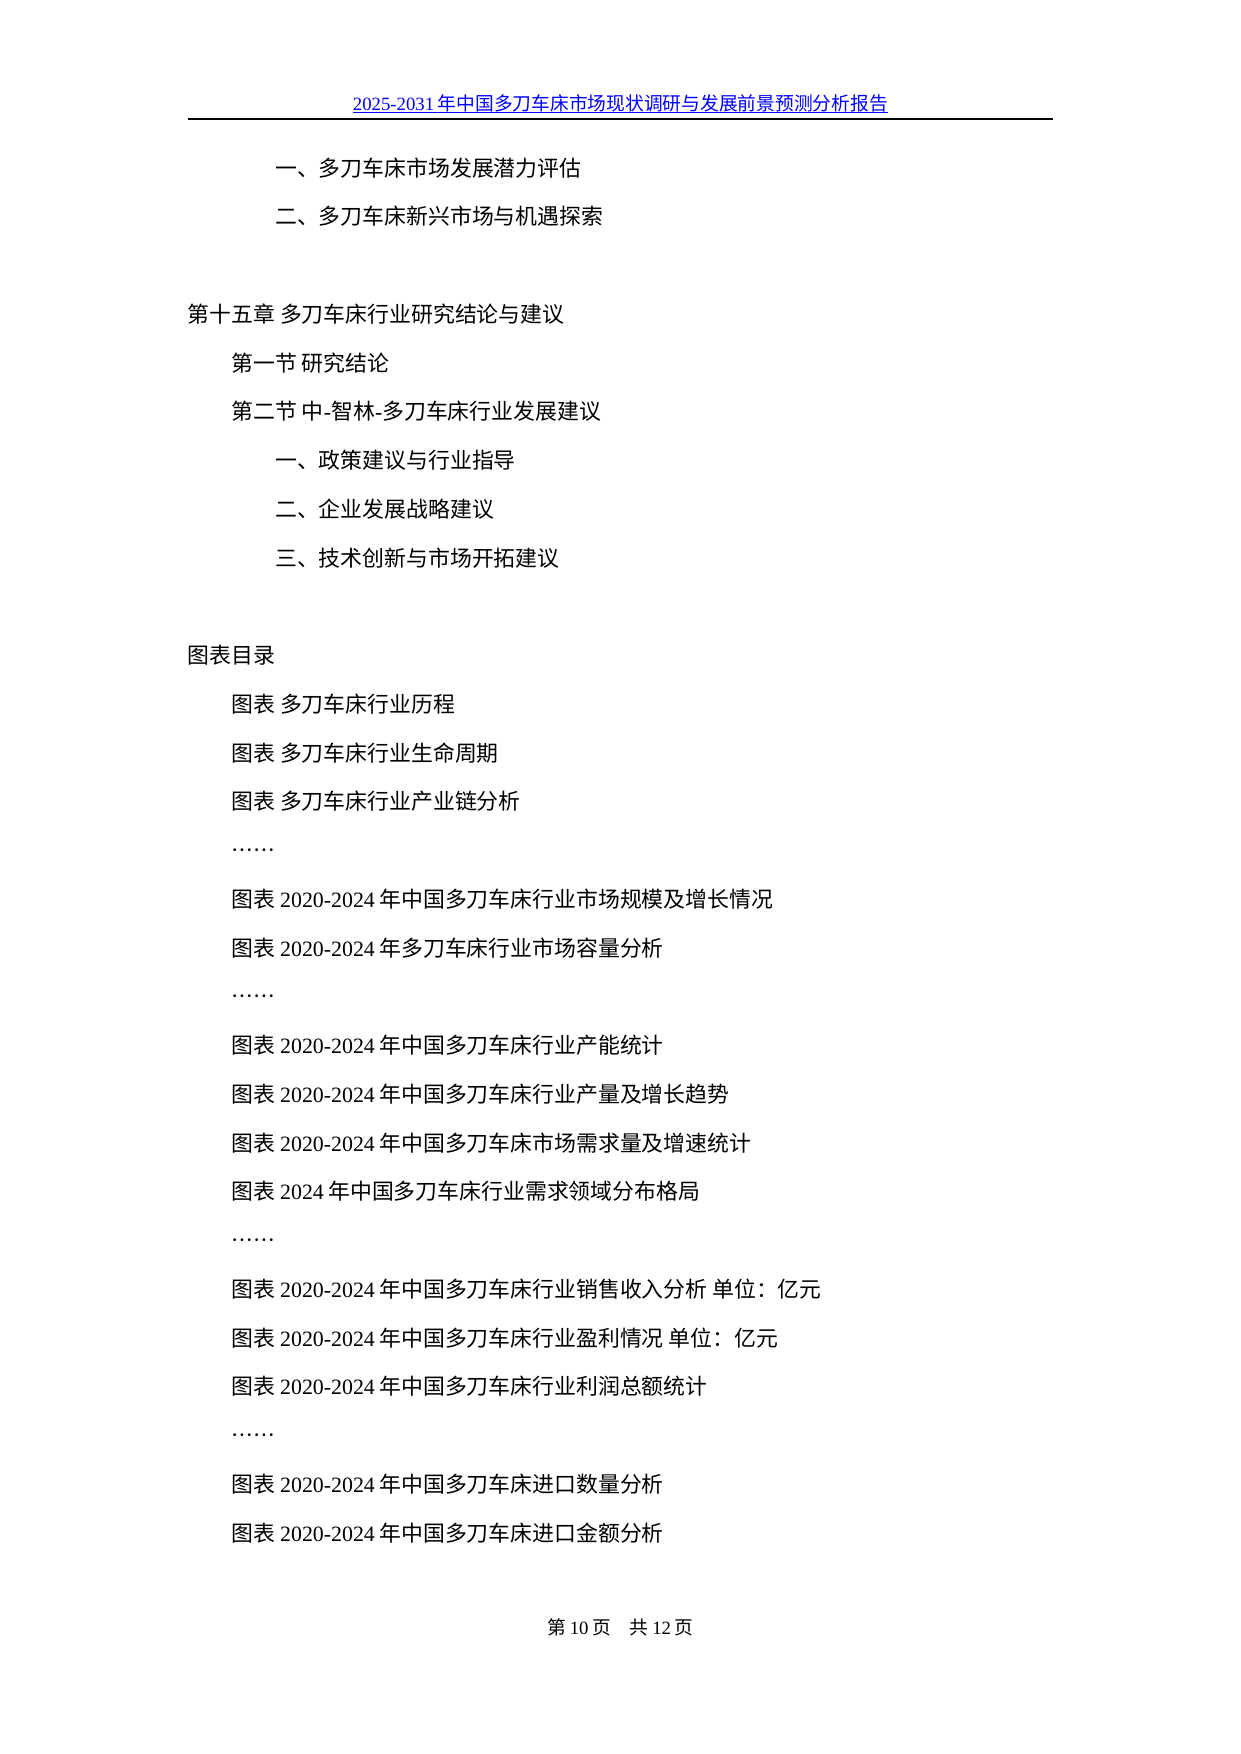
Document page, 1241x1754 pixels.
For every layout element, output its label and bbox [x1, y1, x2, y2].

text [187, 150, 1053, 1548]
